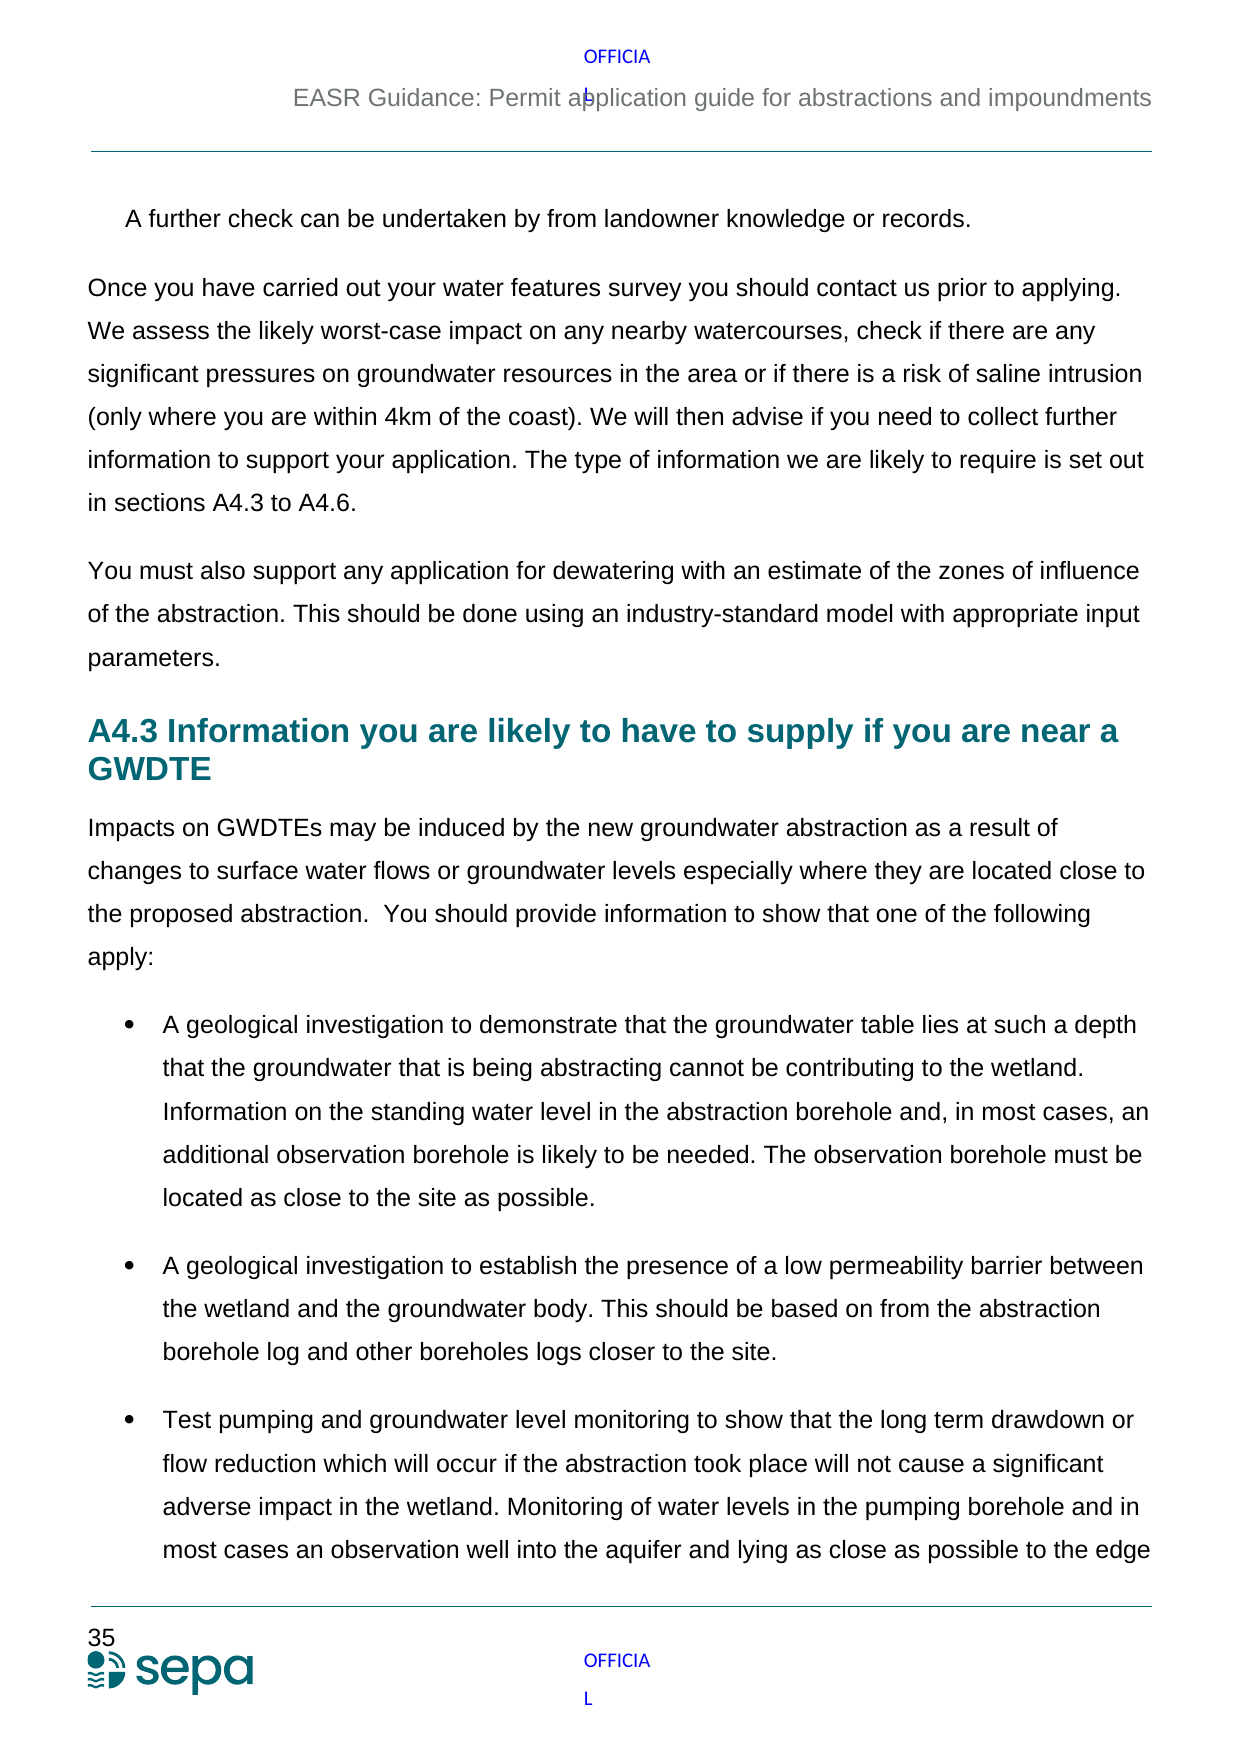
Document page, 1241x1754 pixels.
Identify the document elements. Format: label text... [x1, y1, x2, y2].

text You must also support any application for dewatering with an estimate of the zones of influence of the abstraction. This should be done using an industry-standard model with appropriate input parameters. [87, 556, 1153, 671]
list A geological investigation to demonstrate that the groundwater table lies at such a depth that the groundwater that is being abstracting cannot be contributing to the wetland. Information on the standing water level in the abstraction borehole and, in most cases, an additional observation borehole is likely to be needed. The observation borehole must be located as close to the site as possible. [125, 1010, 1153, 1211]
subtitle A4.3 Information you are likely to have to supply if you are near a GWDTE [87, 711, 1153, 788]
text Once you have carried out your water features survey you should contact us prior to applying. We assess the likely worst-case impact on any nearby watercourses, check if there are any significant pressures on groundwater resources in the area or if there is a risk of saline intrusion (only where you are within 4km of the coast). We will then advise if you need to collect further information to support your application. The type of information we are likely to require is set out in sections A4.3 to A4.6. [87, 273, 1153, 517]
text Impacts on GWDTEs may be induced by the new groundwater abstraction as a result of changes to surface water flows or groundwater levels especially where they are located close to the proposed abstraction. You should provide information to show that one of the following apply: [87, 813, 1153, 971]
text A further check can be undertaken by from landowner knowledge or records. [125, 204, 1153, 233]
list A geological investigation to establish the presence of a low permeability barrier between the wetland and the groundwater body. This should be based on from the abstraction borehole log and other boreholes logs closer to the site. [125, 1251, 1153, 1366]
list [125, 1405, 1153, 1563]
picture [87, 1651, 253, 1695]
